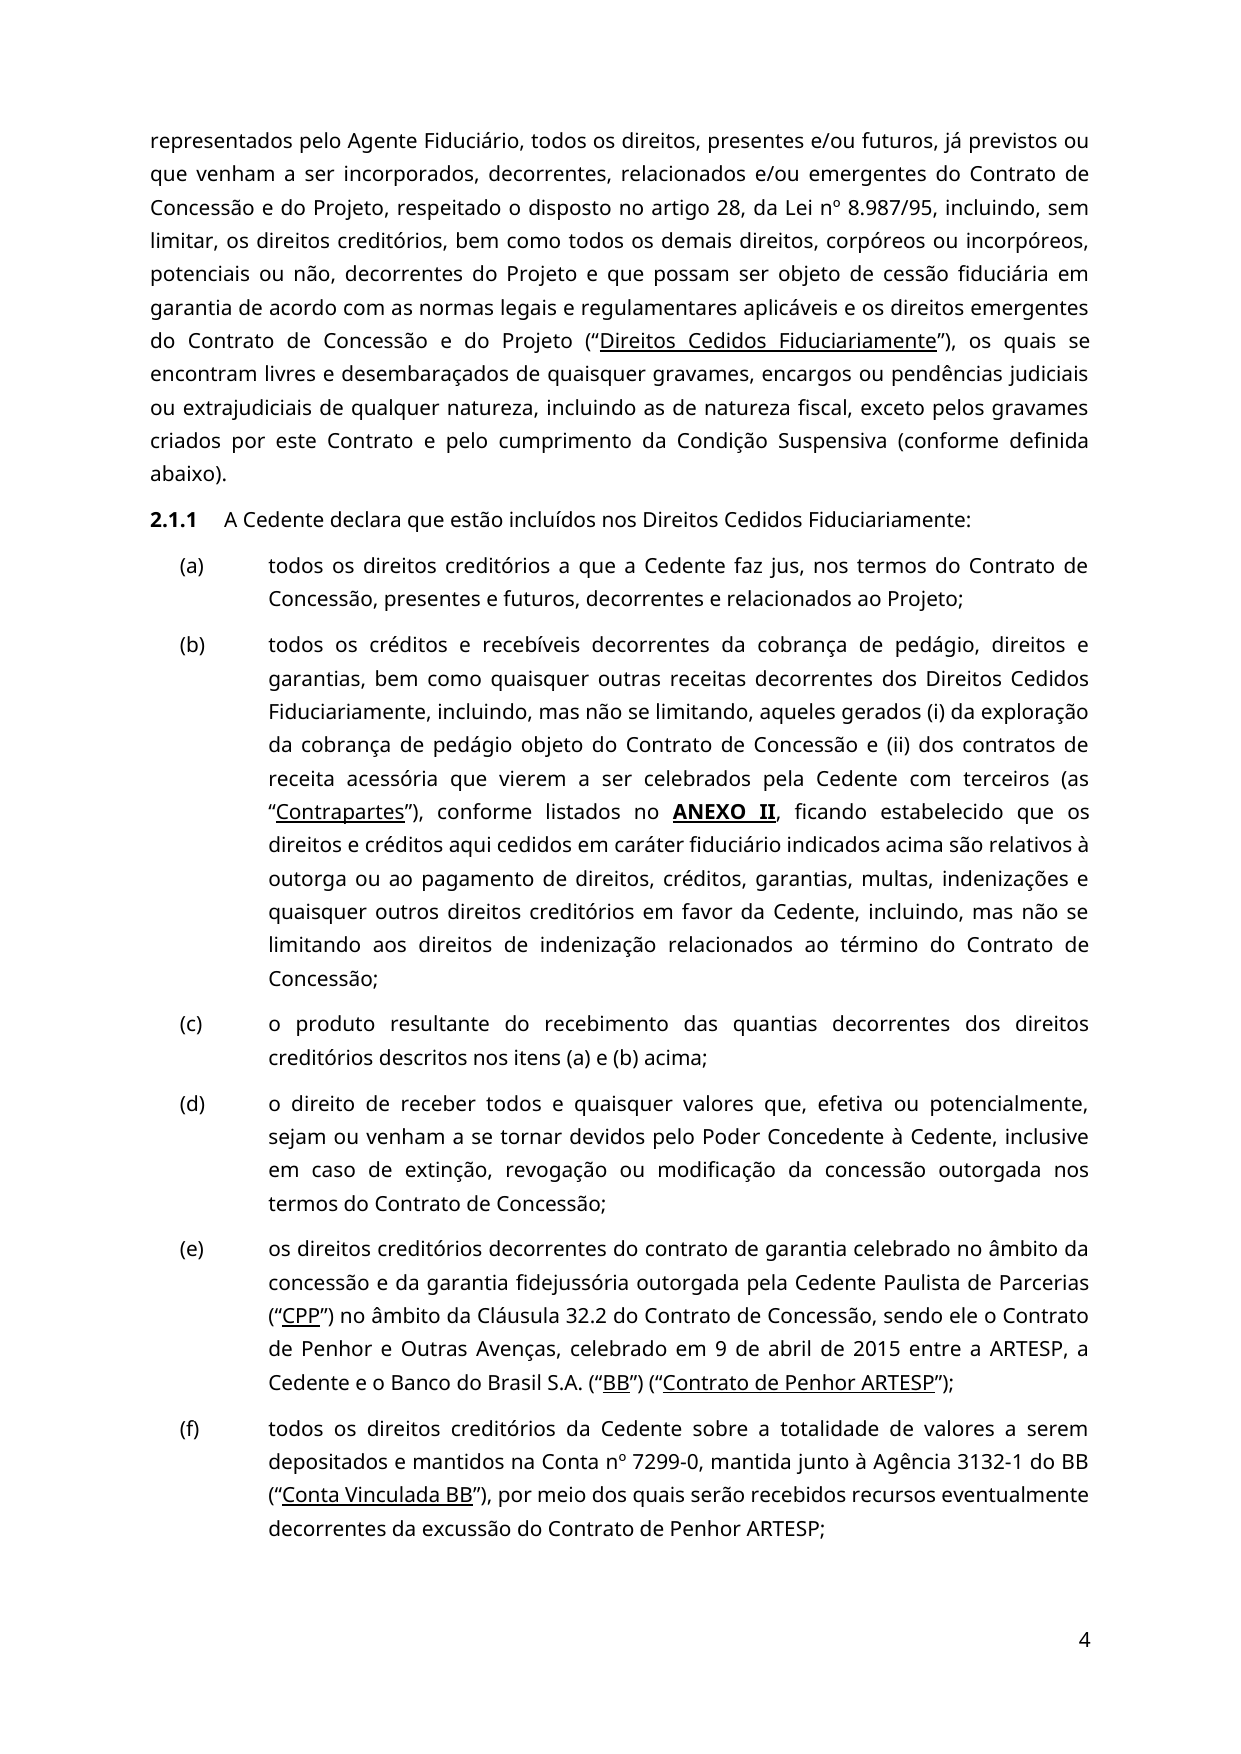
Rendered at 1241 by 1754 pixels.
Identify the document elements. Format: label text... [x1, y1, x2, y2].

list todos os direitos creditórios da Cedente sobre a totalidade de valores a serem depositados e mantidos na Conta nº 7299-0, mantida junto à Agência 3132-1 do BB (“Conta Vinculada BB”), por meio dos quais serão recebidos recursos eventualmente decorrentes da excussão do Contrato de Penhor ARTESP; [179, 1409, 1090, 1543]
list A Cedente declara que estão incluídos nos Direitos Cedidos Fiduciariamente: [150, 501, 1090, 534]
subtitle todos os créditos e recebíveis decorrentes da cobrança de pedágio, direitos e garantias, bem como quaisquer outras receitas decorrentes dos Direitos Cedidos Fiduciariamente, incluindo, mas não se limitando, aqueles gerados (i) da exploração da cobrança de pedágio objeto do Contrato de Concessão e (ii) dos contratos de receita acessória que vierem a ser celebrados pela Cedente com terceiros (as “Contrapartes”), conforme listados no ANEXO II, ficando estabelecido que os direitos e créditos aqui cedidos em caráter fiduciário indicados acima são relativos à outorga ou ao pagamento de direitos, créditos, garantias, multas, indenizações e quaisquer outros direitos creditórios em favor da Cedente, incluindo, mas não se limitando aos direitos de indenização relacionados ao término do Contrato de Concessão; [179, 626, 1090, 993]
subtitle os direitos creditórios decorrentes do contrato de garantia celebrado no âmbito da concessão e da garantia fidejussória outorgada pela Cedente Paulista de Parcerias (“CPP”) no âmbito da Cláusula 32.2 do Contrato de Concessão, sendo ele o Contrato de Penhor e Outras Avenças, celebrado em 9 de abril de 2015 entre a ARTESP, a Cedente e o Banco do Brasil S.A. (“BB”) (“Contrato de Penhor ARTESP”); [179, 1230, 1090, 1397]
subtitle o produto resultante do recebimento das quantias decorrentes dos direitos creditórios descritos nos itens (a) e (b) acima; [179, 1005, 1090, 1072]
subtitle todos os direitos creditórios a que a Cedente faz jus, nos termos do Contrato de Concessão, presentes e futuros, decorrentes e relacionados ao Projeto; [179, 547, 1090, 613]
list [150, 122, 1090, 488]
subtitle o direito de receber todos e quaisquer valores que, efetiva ou potencialmente, sejam ou venham a se tornar devidos pelo Poder Concedente à Cedente, inclusive em caso de extinção, revogação ou modificação da concessão outorgada nos termos do Contrato de Concessão; [179, 1084, 1090, 1218]
